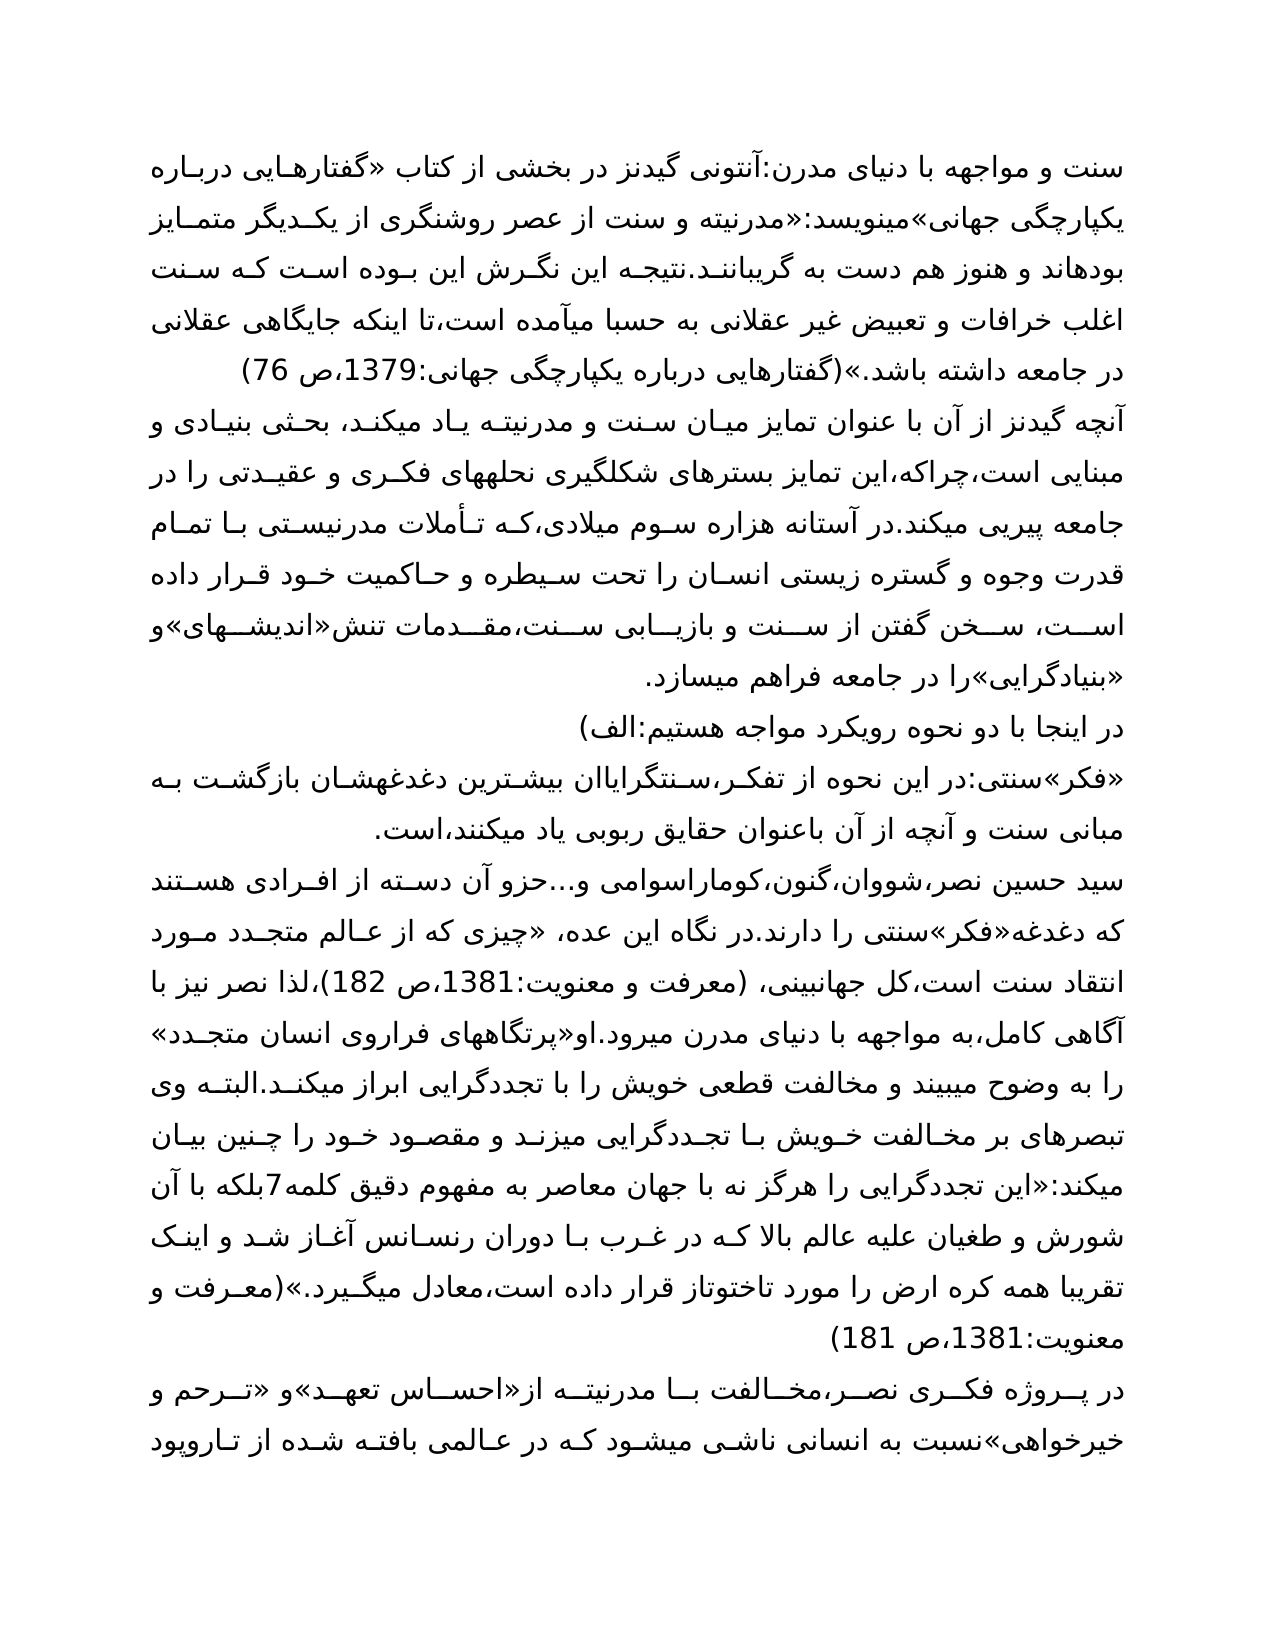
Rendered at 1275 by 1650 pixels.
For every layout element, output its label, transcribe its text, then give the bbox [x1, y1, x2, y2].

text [150, 1372, 1125, 1457]
text سید حسین نصر،شووان،گنون،کوماراسوامی و...حزو آن دسته‏ از افرادی هستند که دغدغه«فکر»سنتی را دارند.در نگاه این عده، «چیزی که از عالم متجدد مورد انتقاد سنت است،کل جهان‏بینی، (معرفت و معنویت:1381،ص 182)،لذا نصر نیز با آگاهی کامل،به‏ مواجهه با دنیای مدرن می‏رود.او«پرتگاه‏های فراروی انسان متجدد» را به وضوح می‏بیند و مخالفت قطعی خویش را با تجددگرایی ابراز می‏کند.البته وی تبصره‏ای بر مخالفت خویش با تجددگرایی می‏زند و مقصود خود را چنین بیان می‏کند:«این تجددگرایی را هرگز نه با جهان معاصر به مفهوم دقیق کلمه7بلکه با آن شورش و طغیان علیه‏ عالم بالا که در غرب با دوران رنسانس آغاز شد و اینک تقریبا همه کره‏ ارض را مورد تاخت‏وتاز قرار داده است،معادل می‏گیرد.»(معرفت و معنویت:1381،ص 181) [150, 863, 1125, 1356]
text سنت و مواجهه با دنیای مدرن:آنتونی گیدنز در بخشی از کتاب‏ «گفتارهایی درباره یکپارچگی جهانی»می‏نویسد:«مدرنیته و سنت‏ از عصر روشنگری از یکدیگر متمایز بوده‏اند و هنوز هم دست به‏ گریبانند.نتیجه این نگرش این بوده است که سنت اغلب خرافات‏ و تعبیض غیر عقلانی به حسبا می‏آمده است،تا این‏که جایگاهی‏ عقلانی در جامعه داشته باشد.»(گفتارهایی درباره یکپارچگی‏ جهانی:1379،ص 76) [150, 150, 1125, 388]
text آنچه گیدنز از آن با عنوان تمایز میان سنت و مدرنیته یاد می‏کند، بحثی بنیادی و مبنایی است،چراکه،این تمایز بسترهای شکل‏گیری‏ نحله‏های فکری و عقیدتی را در جامعه پی‏ریی می‏کند.در آستانه‏ هزاره سوم میلادی،که تأملات مدرنیستی با تمام قدرت وجوه و گستره زیستی انسان را تحت سیطره و حاکمیت خود قرار داده است، سخن گفتن از سنت و بازیابی سنت،مقدمات تنش«اندیشه‏ای»و «بنیادگرایی»را در جامعه فراهم می‏سازد. [150, 405, 1125, 693]
text در اینجا با دو نحوه رویکرد مواجه هستیم:الف) [150, 710, 1125, 744]
text «فکر»سنتی:در این نحوه از تفکر،سنت‏گرایاان بیشترین‏ دغدغه‏شان بازگشت به مبانی سنت و آنچه از آن باعنوان حقایق‏ ربوبی یاد می‏کنند،است. [150, 761, 1125, 846]
